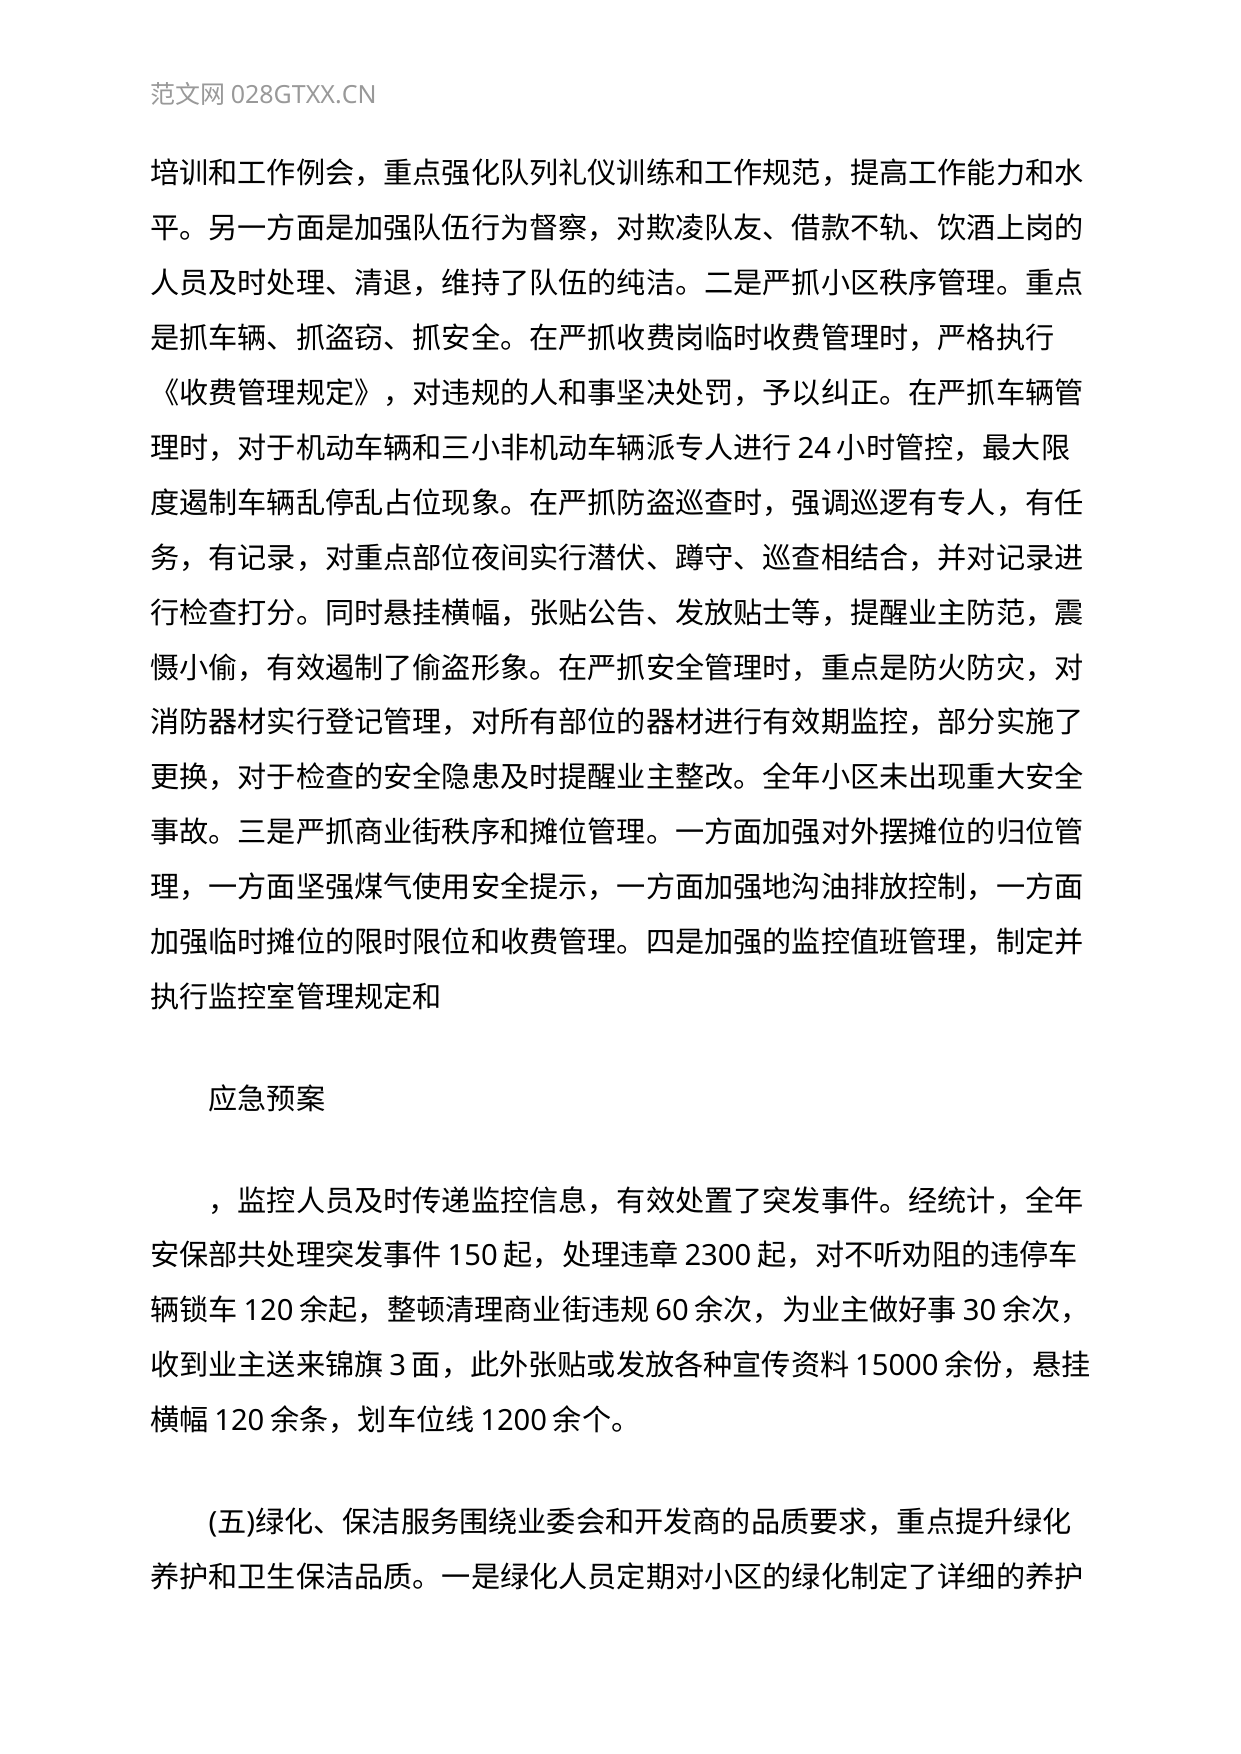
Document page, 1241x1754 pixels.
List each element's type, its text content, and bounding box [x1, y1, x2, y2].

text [150, 150, 1090, 1016]
text 应急预案 [150, 1075, 1090, 1118]
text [150, 1499, 1090, 1596]
text ，监控人员及时传递监控信息，有效处置了突发事件。经统计，全年安保部共处理突发事件150起，处理违章2300起，对不听劝阻的违停车辆锁车120余起，整顿清理商业街违规60余次，为业主做好事30余次，收到业主送来锦旗3面，此外张贴或发放各种宣传资料15000余份，悬挂横幅120余条，划车位线1200余个。 [150, 1177, 1090, 1439]
